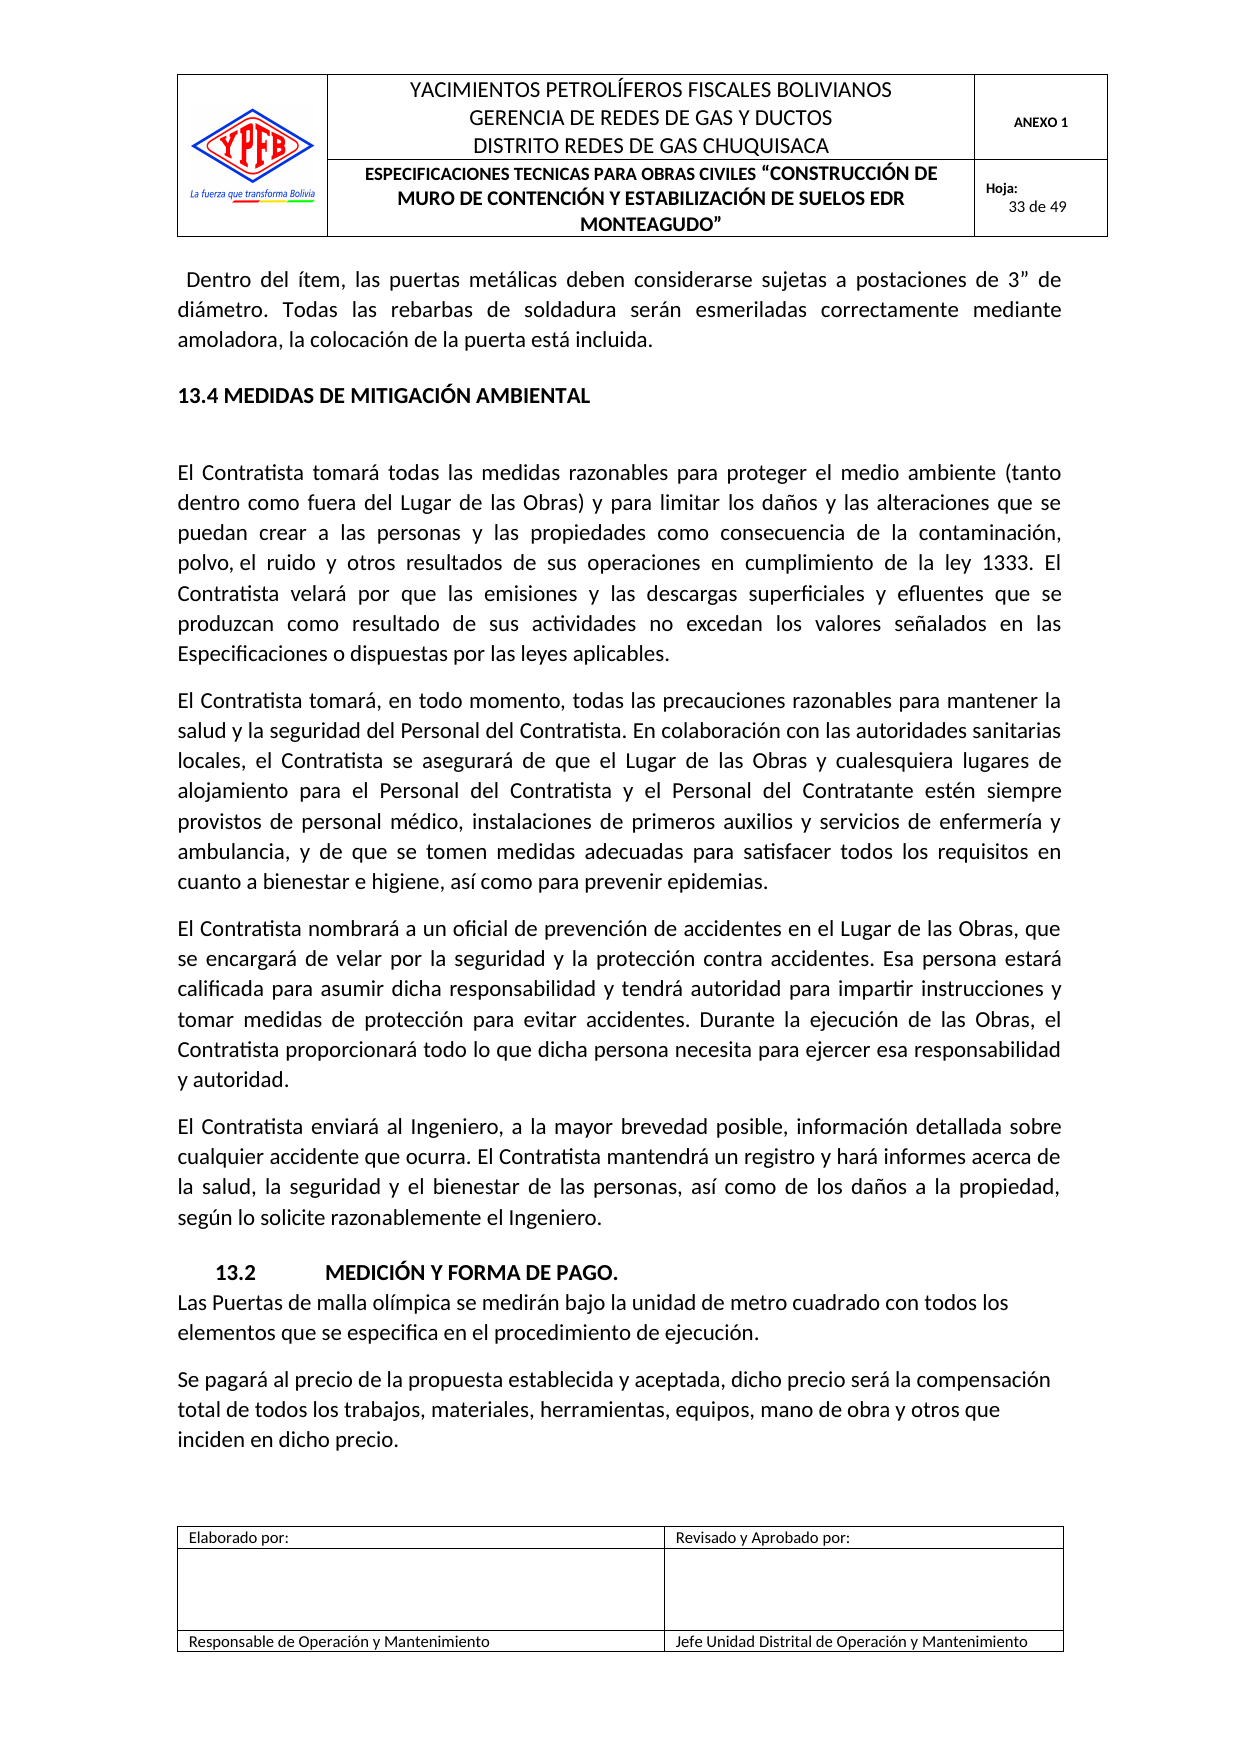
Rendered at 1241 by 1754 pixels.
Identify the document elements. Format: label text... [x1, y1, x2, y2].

text Se pagará al precio de la propuesta establecida y aceptada, dicho precio será la compensación total de todos los trabajos, materiales, herramientas, equipos, mano de obra y otros que inciden en dicho precio. [177, 1365, 1063, 1454]
text El Contratista tomará todas las medidas razonables para proteger el medio ambiente (tanto dentro como fuera del Lugar de las Obras) y para limitar los daños y las alteraciones que se puedan crear a las personas y las propiedades como consecuencia de la contaminación, polvo, el ruido y otros resultados de sus operaciones en cumplimiento de la ley 1333. El Contratista velará por que las emisiones y las descargas superficiales y efluentes que se produzcan como resultado de sus actividades no excedan los valores señalados en las Especificaciones o dispuestas por las leyes aplicables. [177, 458, 1063, 667]
text El Contratista nombrará a un oficial de prevención de accidentes en el Lugar de las Obras, que se encargará de velar por la seguridad y la protección contra accidentes. Esa persona estará calificada para asumir dicha responsabilidad y tendrá autoridad para impartir instrucciones y tomar medidas de protección para evitar accidentes. Durante la ejecución de las Obras, el Contratista proporcionará todo lo que dicha persona necesita para ejercer esa responsabilidad y autoridad. [177, 914, 1063, 1093]
text Las Puertas de malla olímpica se medirán bajo la unidad de metro cuadrado con todos los elementos que se especifica en el procedimiento de ejecución. [177, 1288, 1063, 1346]
text Dentro del ítem, las puertas metálicas deben considerarse sujetas a postaciones de 3” de diámetro. Todas las rebarbas de soldadura serán esmeriladas correctamente mediante amoladora, la colocación de la puerta está incluida. [177, 265, 1063, 354]
text El Contratista tomará, en todo momento, todas las precauciones razonables para mantener la salud y la seguridad del Personal del Contratista. En colaboración con las autoridades sanitarias locales, el Contratista se asegurará de que el Lugar de las Obras y cualesquiera lugares de alojamiento para el Personal del Contratista y el Personal del Contratante estén siempre provistos de personal médico, instalaciones de primeros auxilios y servicios de enfermería y ambulancia, y de que se tomen medidas adecuadas para satisfacer todos los requisitos en cuanto a bienestar e higiene, así como para prevenir epidemias. [177, 686, 1063, 895]
text El Contratista enviará al Ingeniero, a la mayor brevedad posible, información detallada sobre cualquier accidente que ocurra. El Contratista mantendrá un registro y hará informes acerca de la salud, la seguridad y el bienestar de las personas, así como de los daños a la propiedad, según lo solicite razonablemente el Ingeniero. [177, 1112, 1063, 1231]
subtitle 13.4 MEDIDAS DE MITIGACIÓN AMBIENTAL [177, 381, 1063, 409]
picture [188, 103, 316, 208]
subtitle MEDICIÓN Y FORMA DE PAGO. [215, 1258, 1063, 1286]
